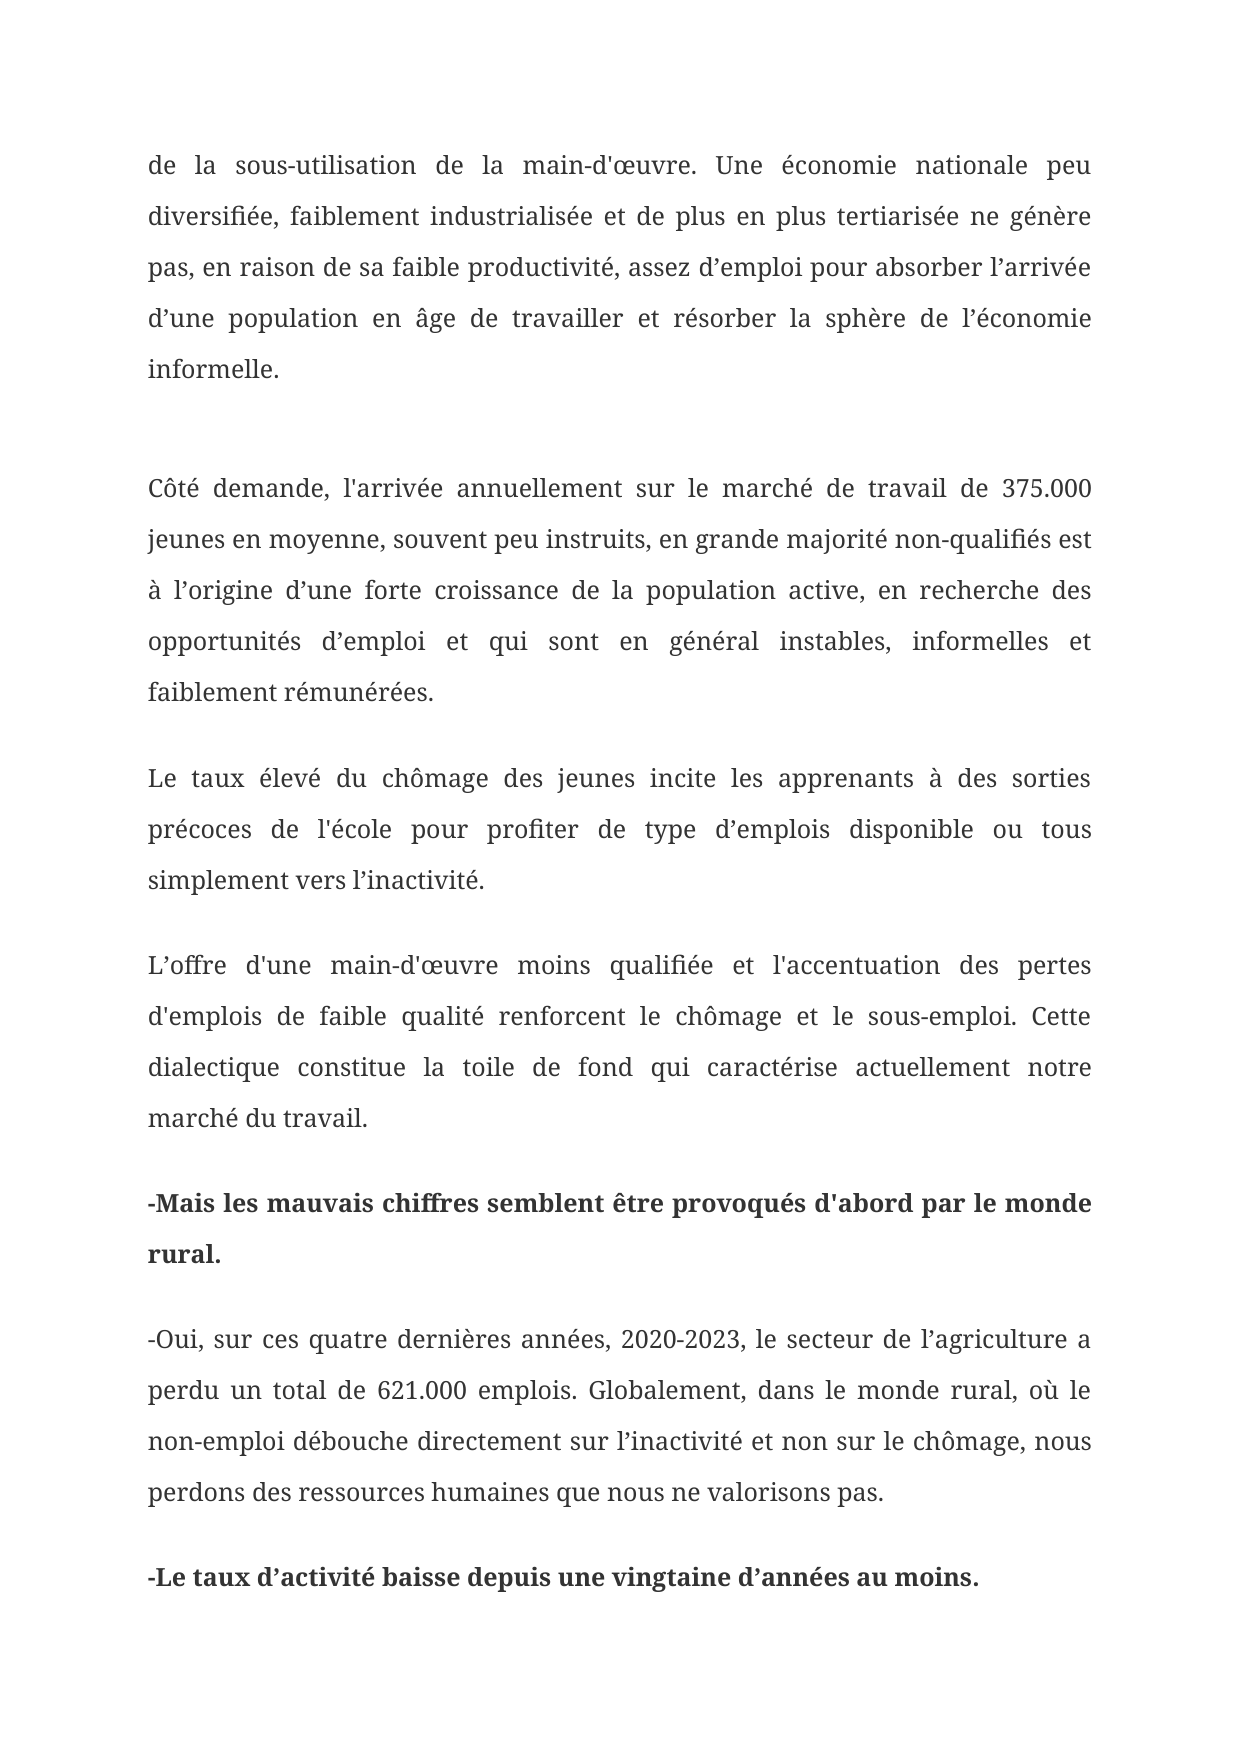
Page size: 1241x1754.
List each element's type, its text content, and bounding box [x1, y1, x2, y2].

text L’offre d'une main-d'œuvre moins qualifiée et l'accentuation des pertes d'emplois de faible qualité renforcent le chômage et le sous-emploi. Cette dialectique constitue la toile de fond qui caractérise actuellement notre marché du travail. [148, 947, 1093, 1134]
text -Oui, sur ces quatre dernières années, 2020-2023, le secteur de l’agriculture a perdu un total de 621.000 emplois. Globalement, dans le monde rural, où le non-emploi débouche directement sur l’inactivité et non sur le chômage, nous perdons des ressources humaines que nous ne valorisons pas. [148, 1322, 1093, 1509]
text Le taux élevé du chômage des jeunes incite les apprenants à des sorties précoces de l'école pour profiter de type d’emplois disponible ou tous simplement vers l’inactivité. [148, 760, 1093, 896]
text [148, 148, 1093, 386]
text -Le taux d’activité baisse depuis une vingtaine d’années au moins. [148, 1560, 1093, 1594]
text -Mais les mauvais chiffres semblent être provoqués d'abord par le monde rural. [148, 1186, 1093, 1271]
text Côté demande, l'arrivée annuellement sur le marché de travail de 375.000 jeunes en moyenne, souvent peu instruits, en grande majorité non-qualifiés est à l’origine d’une forte croissance de la population active, en recherche des opportunités d’emploi et qui sont en général instables, informelles et faiblement rémunérées. [148, 471, 1093, 709]
